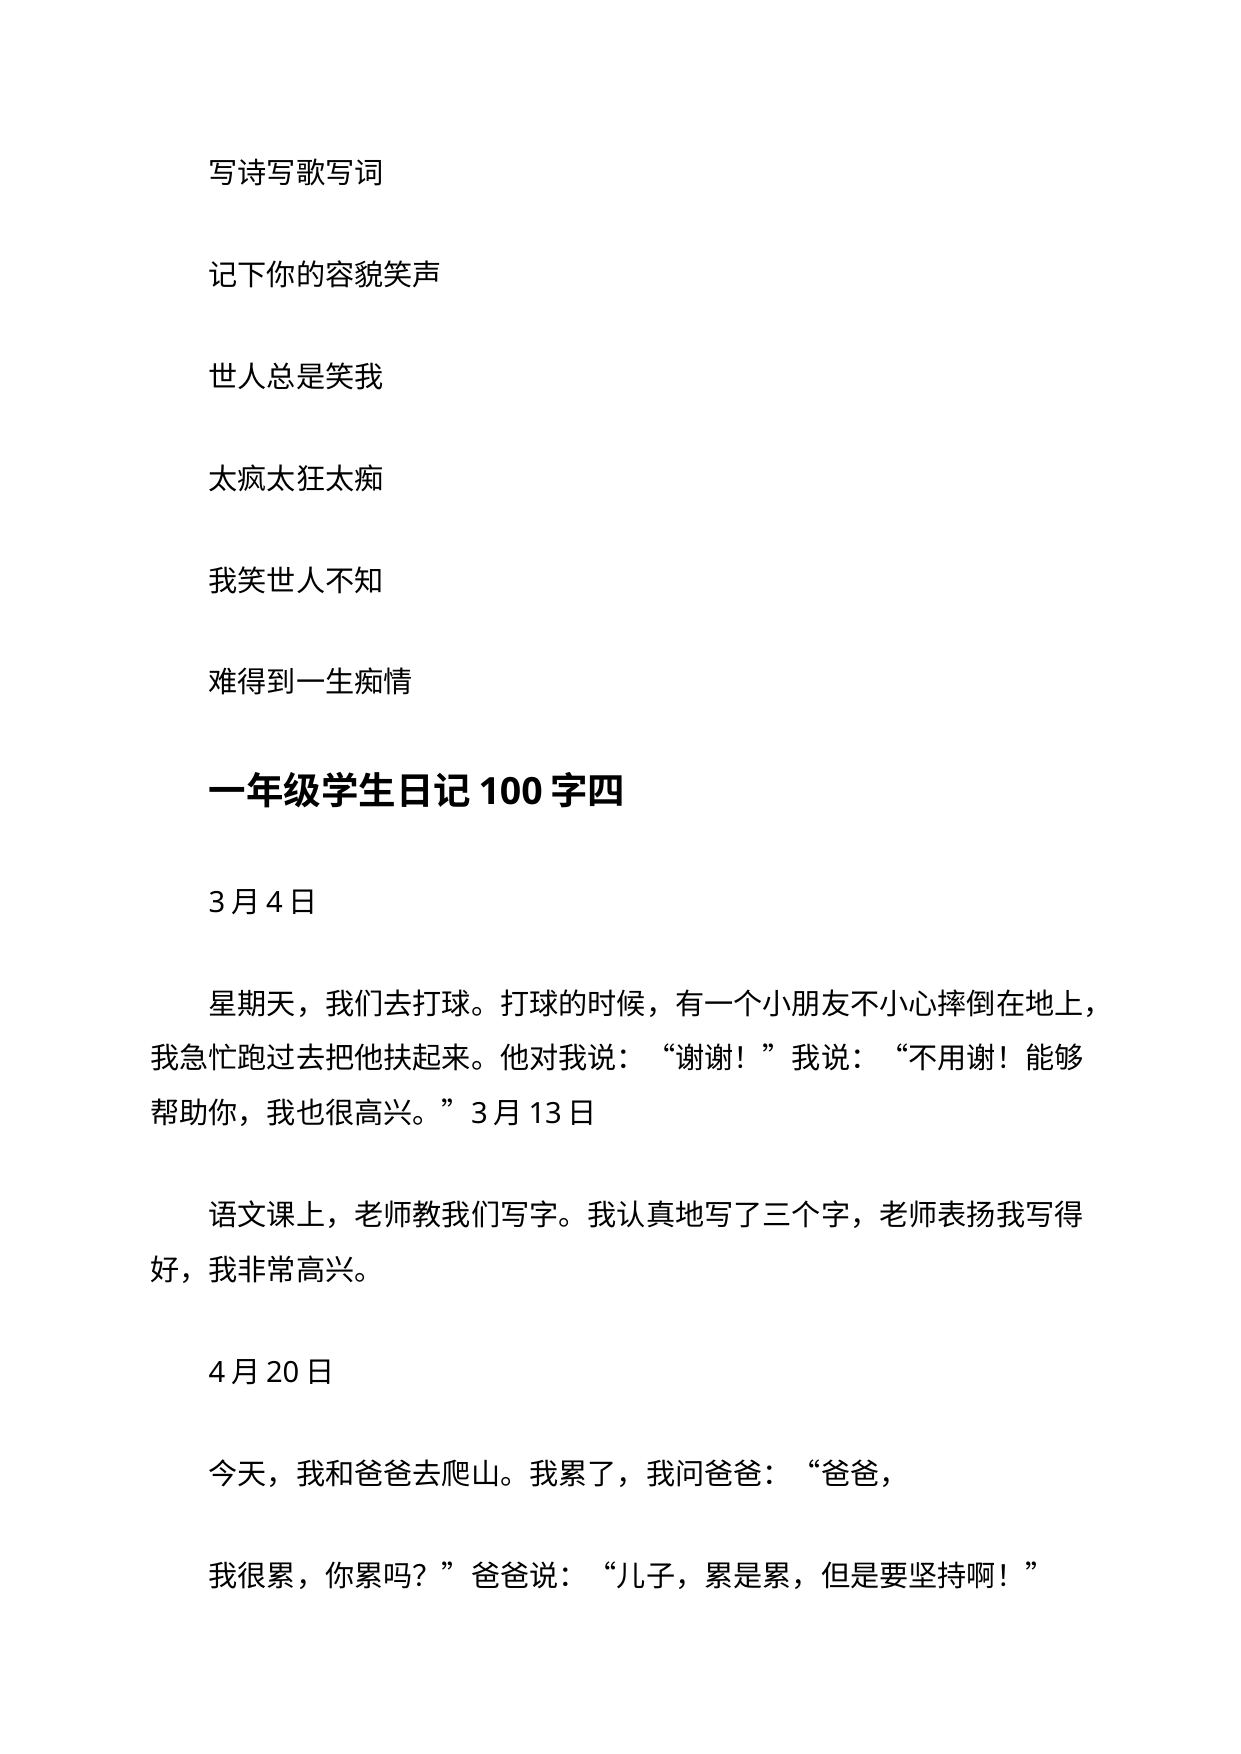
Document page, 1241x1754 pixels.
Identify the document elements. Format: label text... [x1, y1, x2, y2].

text 太疯太狂太痴 [150, 455, 1090, 498]
text 语文课上，老师教我们写字。我认真地写了三个字，老师表扬我写得好，我非常高兴。 [150, 1192, 1090, 1289]
text 一年级学生日记100字四 [150, 761, 1090, 815]
text 4月20日 [150, 1349, 1090, 1391]
text 3月4日 [150, 878, 1090, 921]
text 今天，我和爸爸去爬山。我累了，我问爸爸：“爸爸， [150, 1451, 1090, 1493]
text 星期天，我们去打球。打球的时候，有一个小朋友不小心摔倒在地上，我急忙跑过去把他扶起来。他对我说：“谢谢！”我说：“不用谢！能够帮助你，我也很高兴。”3月13日 [150, 980, 1090, 1132]
text 我很累，你累吗？”爸爸说：“儿子，累是累，但是要坚持啊！” [150, 1552, 1090, 1595]
text 记下你的容貌笑声 [150, 252, 1090, 294]
text 我笑世人不知 [150, 557, 1090, 599]
text 写诗写歌写词 [150, 150, 1090, 192]
text 难得到一生痴情 [150, 659, 1090, 701]
text 世人总是笑我 [150, 353, 1090, 396]
